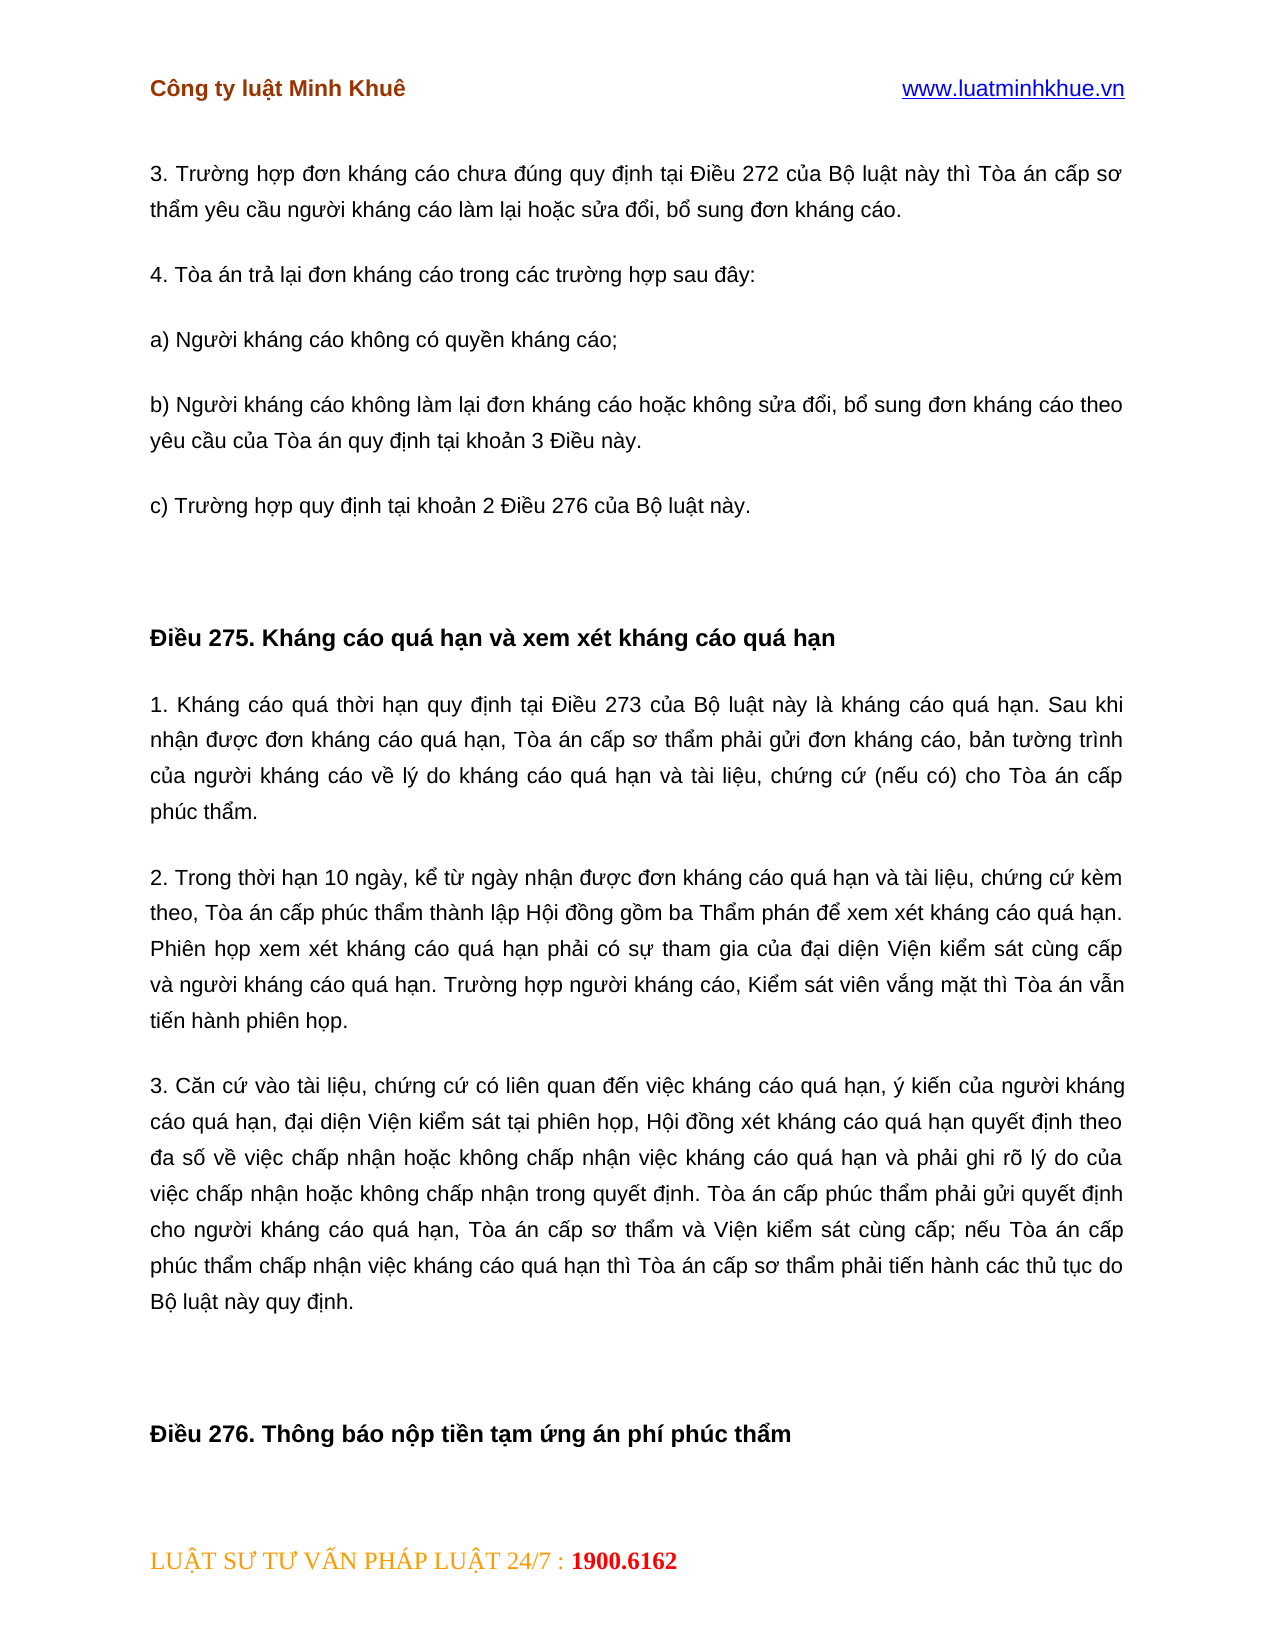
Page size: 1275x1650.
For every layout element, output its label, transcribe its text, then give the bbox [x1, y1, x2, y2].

text a) Người kháng cáo không có quyền kháng cáo; [150, 316, 1125, 352]
subtitle Điều 275. Kháng cáo quá hạn và xem xét kháng cáo quá hạn [150, 612, 1125, 652]
text 2. Trong thời hạn 10 ngày, kể từ ngày nhận được đơn kháng cáo quá hạn và tài liệu, chứng cứ kèm theo, Tòa án cấp phúc thẩm thành lập Hội đồng gồm ba Thẩm phán để xem xét kháng cáo quá hạn. Phiên họp xem xét kháng cáo quá hạn phải có sự tham gia của đại diện Viện kiểm sát cùng cấp và người kháng cáo quá hạn. Trường hợp người kháng cáo, Kiểm sát viên vắng mặt thì Tòa án vẫn tiến hành phiên họp. [150, 854, 1125, 1033]
text 1. Kháng cáo quá thời hạn quy định tại Điều 273 của Bộ luật này là kháng cáo quá hạn. Sau khi nhận được đơn kháng cáo quá hạn, Tòa án cấp sơ thẩm phải gửi đơn kháng cáo, bản tường trình của người kháng cáo về lý do kháng cáo quá hạn và tài liệu, chứng cứ (nếu có) cho Tòa án cấp phúc thẩm. [150, 681, 1125, 824]
text b) Người kháng cáo không làm lại đơn kháng cáo hoặc không sửa đổi, bổ sung đơn kháng cáo theo yêu cầu của Tòa án quy định tại khoản 3 Điều này. [150, 381, 1125, 453]
text c) Trường hợp quy định tại khoản 2 Điều 276 của Bộ luật này. [150, 482, 1125, 518]
text 3. Căn cứ vào tài liệu, chứng cứ có liên quan đến việc kháng cáo quá hạn, ý kiến của người kháng cáo quá hạn, đại diện Viện kiểm sát tại phiên họp, Hội đồng xét kháng cáo quá hạn quyết định theo đa số về việc chấp nhận hoặc không chấp nhận việc kháng cáo quá hạn và phải ghi rõ lý do của việc chấp nhận hoặc không chấp nhận trong quyết định. Tòa án cấp phúc thẩm phải gửi quyết định cho người kháng cáo quá hạn, Tòa án cấp sơ thẩm và Viện kiểm sát cùng cấp; nếu Tòa án cấp phúc thẩm chấp nhận việc kháng cáo quá hạn thì Tòa án cấp sơ thẩm phải tiến hành các thủ tục do Bộ luật này quy định. [150, 1062, 1125, 1314]
text 4. Tòa án trả lại đơn kháng cáo trong các trường hợp sau đây: [150, 251, 1125, 287]
subtitle Điều 276. Thông báo nộp tiền tạm ứng án phí phúc thẩm [150, 1408, 1125, 1447]
text 3. Trường hợp đơn kháng cáo chưa đúng quy định tại Điều 272 của Bộ luật này thì Tòa án cấp sơ thẩm yêu cầu người kháng cáo làm lại hoặc sửa đổi, bổ sung đơn kháng cáo. [150, 150, 1125, 222]
